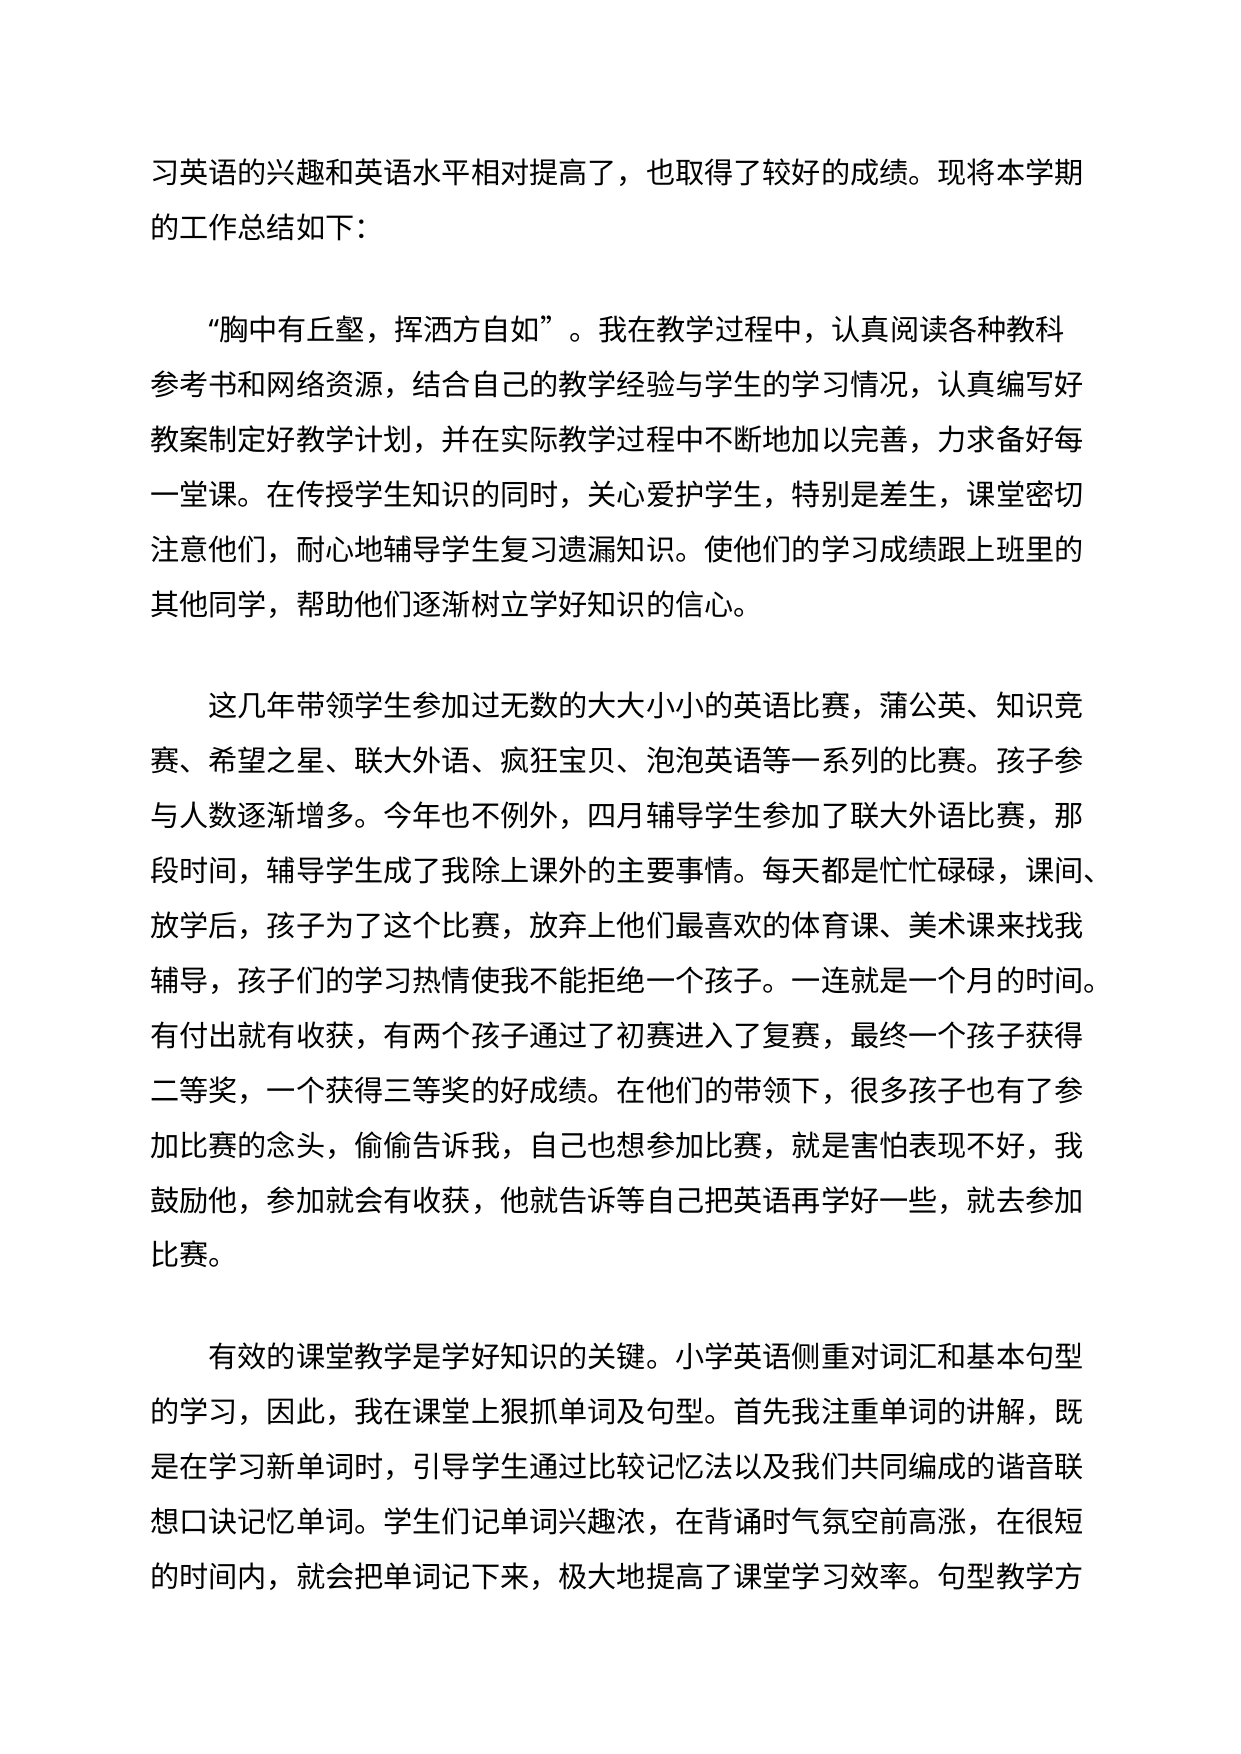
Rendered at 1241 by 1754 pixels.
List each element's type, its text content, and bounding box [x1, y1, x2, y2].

text “胸中有丘壑，挥洒方自如”。我在教学过程中，认真阅读各种教科参考书和网络资源，结合自己的教学经验与学生的学习情况，认真编写好教案制定好教学计划，并在实际教学过程中不断地加以完善，力求备好每一堂课。在传授学生知识的同时，关心爱护学生，特别是差生，课堂密切注意他们，耐心地辅导学生复习遗漏知识。使他们的学习成绩跟上班里的其他同学，帮助他们逐渐树立学好知识的信心。 [150, 307, 1090, 623]
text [150, 150, 1090, 247]
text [150, 1334, 1090, 1596]
text 这几年带领学生参加过无数的大大小小的英语比赛，蒲公英、知识竞赛、希望之星、联大外语、疯狂宝贝、泡泡英语等一系列的比赛。孩子参与人数逐渐增多。今年也不例外，四月辅导学生参加了联大外语比赛，那段时间，辅导学生成了我除上课外的主要事情。每天都是忙忙碌碌，课间、放学后，孩子为了这个比赛，放弃上他们最喜欢的体育课、美术课来找我辅导，孩子们的学习热情使我不能拒绝一个孩子。一连就是一个月的时间。有付出就有收获，有两个孩子通过了初赛进入了复赛，最终一个孩子获得二等奖，一个获得三等奖的好成绩。在他们的带领下，很多孩子也有了参加比赛的念头，偷偷告诉我，自己也想参加比赛，就是害怕表现不好，我鼓励他，参加就会有收获，他就告诉等自己把英语再学好一些，就去参加比赛。 [150, 683, 1090, 1274]
